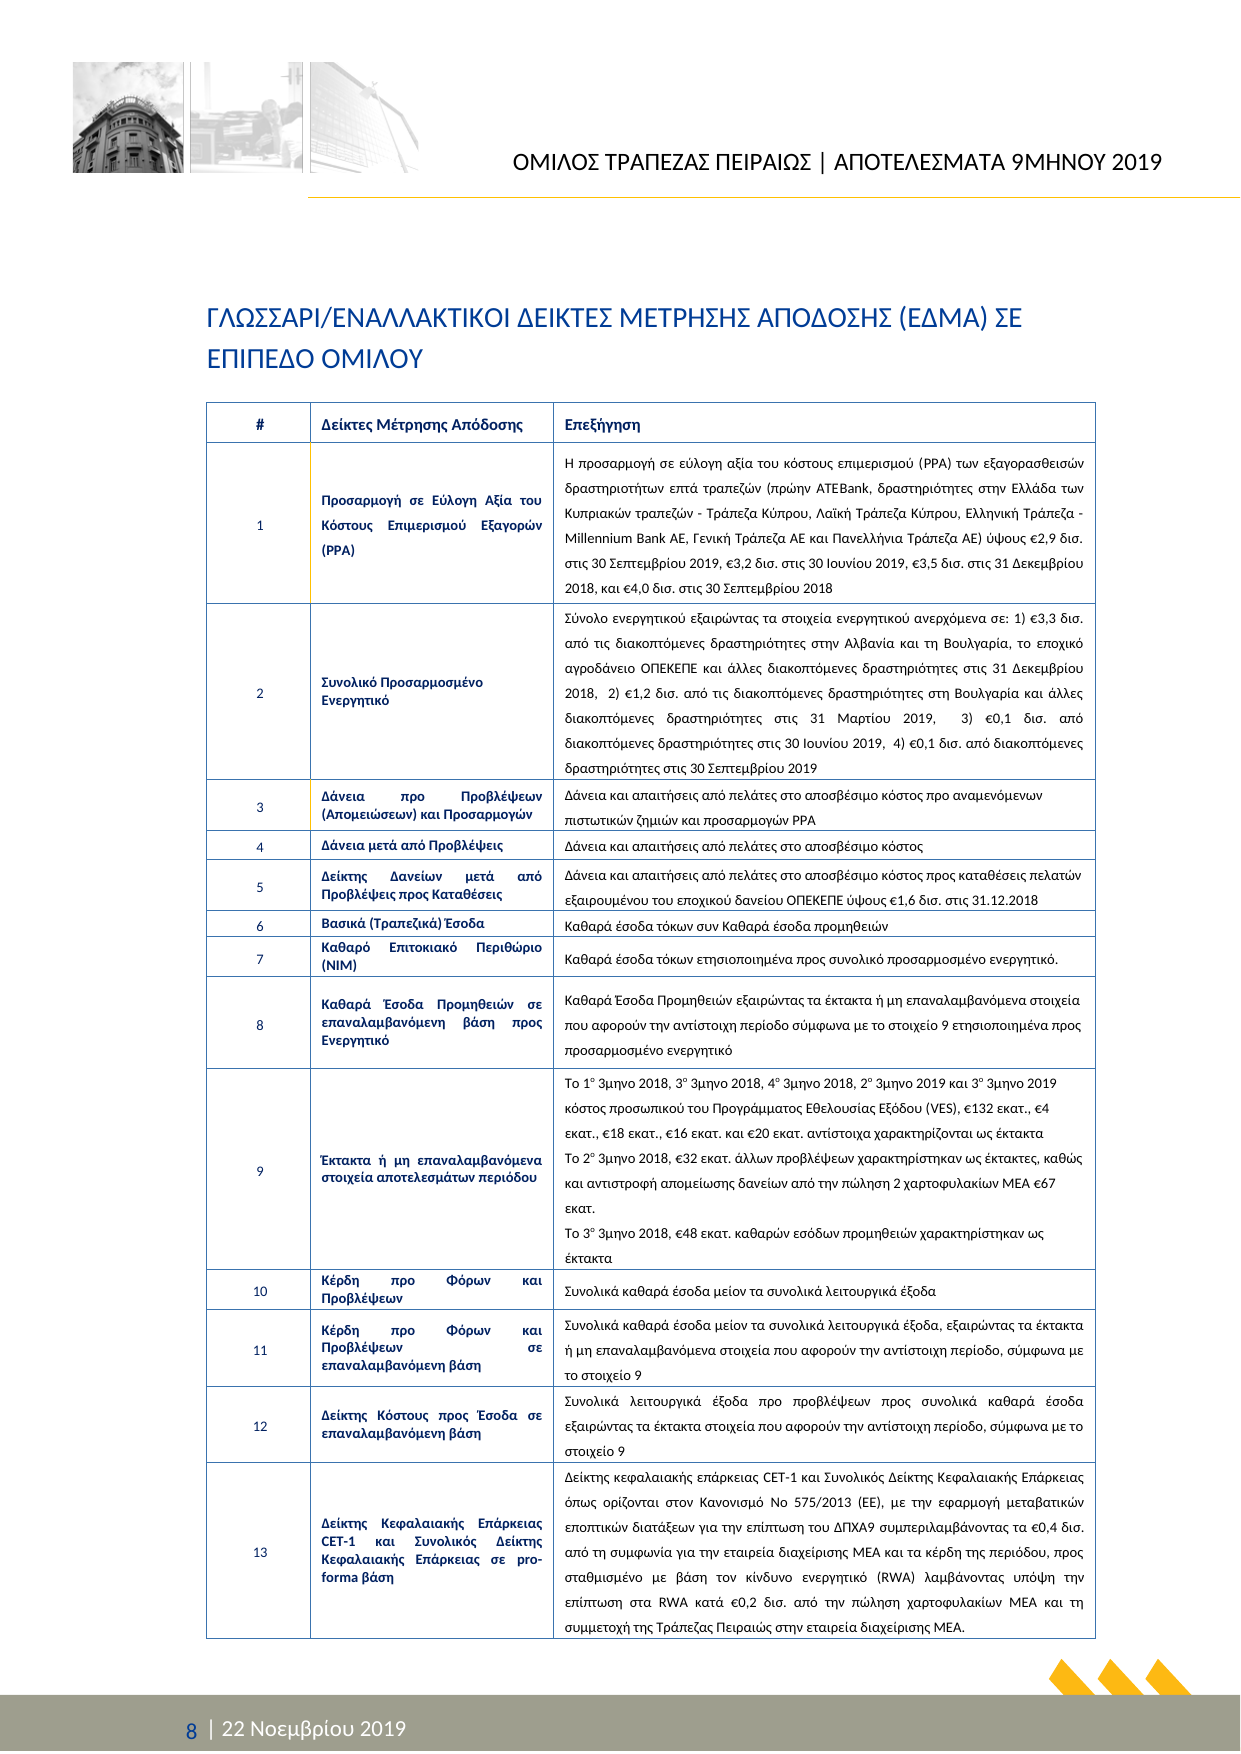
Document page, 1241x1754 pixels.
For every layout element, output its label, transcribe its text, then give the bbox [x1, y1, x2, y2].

table_cell Δείκτης Κεφαλαιακής Επάρκειας CET-1 και Συνολικός Δείκτης Κεφαλαιακής Επάρκειας σε pro-forma βάση [311, 1463, 553, 1638]
table_cell Προσαρμογή σε Εύλογη Αξία του Κόστους Επιμερισμού Εξαγορών (PPA) [311, 443, 553, 603]
table_cell 10 [207, 1270, 310, 1309]
table_cell Καθαρό Επιτοκιακό Περιθώριο (NIM) [311, 937, 553, 976]
table_cell Κέρδη προ Φόρων και Προβλέψεων [311, 1270, 553, 1309]
picture [71, 62, 418, 172]
table_header Επεξήγηση [554, 403, 1095, 442]
table_cell H προσαρμογή σε εύλογη αξία του κόστους επιμερισμού (PPA) των εξαγορασθεισών δραστηριοτήτων επτά τραπεζών (πρώην ΑΤΕBank, δραστηριότητες στην Ελλάδα των Κυπριακών τραπεζών - Τράπεζα Κύπρου, Λαϊκή Τράπεζα Κύπρου, Ελληνική Τράπεζα - Millennium Bank ΑΕ, Γενική Τράπεζα ΑΕ και Πανελλήνια Τράπεζα ΑΕ) ύψους €2,9 δισ. στις 30 Σεπτεμβρίου 2019, €3,2 δισ. στις 30 Ιουνίου 2019, €3,5 δισ. στις 31 Δεκεμβρίου 2018, και €4,0 δισ. στις 30 Σεπτεμβρίου 2018 [554, 443, 1095, 603]
table_cell 3 [207, 780, 310, 830]
table_cell 9 [207, 1069, 310, 1269]
table_cell Καθαρά έσοδα τόκων συν Καθαρά έσοδα προμηθειών [554, 911, 1095, 936]
table_cell 5 [207, 860, 310, 910]
table_cell 2 [207, 604, 310, 779]
table_cell Καθαρά Έσοδα Προμηθειών σε επαναλαμβανόμενη βάση προς Ενεργητικό [311, 977, 553, 1068]
table_cell Δείκτης Δανείων μετά από Προβλέψεις προς Καταθέσεις [311, 860, 553, 910]
table_cell Δείκτης κεφαλαιακής επάρκειας CET-1 και Συνολικός Δείκτης Κεφαλαιακής Επάρκειας όπως ορίζονται στον Κανονισμό No 575/2013 (ΕΕ), με την εφαρμογή μεταβατικών εποπτικών διατάξεων για την επίπτωση του ΔΠΧΑ9 συμπεριλαμβάνοντας τα €0,4 δισ. από τη συμφωνία για την εταιρεία διαχείρισης ΜΕΑ και τα κέρδη της περιόδου, προς σταθμισμένο με βάση τον κίνδυνο ενεργητικό (RWA) λαμβάνοντας υπόψη την επίπτωση στα RWA κατά €0,2 δισ. από την πώληση χαρτοφυλακίων ΜΕΑ και τη συμμετοχή της Τράπεζας Πειραιώς στην εταιρεία διαχείρισης ΜΕΑ. [554, 1463, 1095, 1638]
text ΓΛΩΣΣΑΡΙ/ΕΝΑΛΛΑΚΤΙΚΟΙ ΔΕΙΚΤΕΣ ΜΕΤΡΗΣΗΣ ΑΠΟΔΟΣΗΣ (ΕΔΜΑ) ΣΕ ΕΠΙΠΕΔΟ ΟΜΙΛΟΥ [207, 299, 1122, 376]
table_cell Συνολικό Προσαρμοσμένο Ενεργητικό [311, 604, 553, 779]
table_cell Δάνεια και απαιτήσεις από πελάτες στο αποσβέσιμο κόστος [554, 831, 1095, 859]
table_header # [207, 403, 310, 442]
table_cell 7 [207, 937, 310, 976]
table_cell Δάνεια και απαιτήσεις από πελάτες στο αποσβέσιμο κόστος προ αναμενόμενων πιστωτικών ζημιών και προσαρμογών PPA [554, 780, 1095, 830]
table_cell Συνολικά καθαρά έσοδα μείον τα συνολικά λειτουργικά έξοδα, εξαιρώντας τα έκτακτα ή μη επαναλαμβανόμενα στοιχεία που αφορούν την αντίστοιχη περίοδο, σύμφωνα με το στοιχείο 9 [554, 1310, 1095, 1386]
table_cell Καθαρά Έσοδα Προμηθειών εξαιρώντας τα έκτακτα ή μη επαναλαμβανόμενα στοιχεία που αφορούν την αντίστοιχη περίοδο σύμφωνα με το στοιχείο 9 ετησιοποιημένα προς προσαρμοσμένο ενεργητικό [554, 977, 1095, 1068]
table_cell Δάνεια μετά από Προβλέψεις [311, 831, 553, 859]
table_cell Το 1ο 3μηνο 2018, 3ο 3μηνο 2018, 4ο 3μηνο 2018, 2ο 3μηνο 2019 και 3ο 3μηνο 2019 κόστος προσωπικού του Προγράμματος Eθελουσίας Eξόδου (VES), €132 εκατ., €4 εκατ., €18 εκατ., €16 εκατ. και €20 εκατ. αντίστοιχα χαρακτηρίζονται ως έκτακτα Το 2ο 3μηνο 2018, €32 εκατ. άλλων προβλέψεων χαρακτηρίστηκαν ως έκτακτες, καθώς και αντιστροφή απομείωσης δανείων από την πώληση 2 χαρτοφυλακίων ΜΕΑ €67 εκατ. Το 3ο 3μηνο 2018, €48 εκατ. καθαρών εσόδων προμηθειών χαρακτηρίστηκαν ως έκτακτα [554, 1069, 1095, 1269]
table_cell 1 [207, 443, 310, 603]
table_cell 8 [207, 977, 310, 1068]
table_header Δείκτες Μέτρησης Απόδοσης [311, 403, 553, 442]
table_cell Συνολικά λειτουργικά έξοδα προ προβλέψεων προς συνολικά καθαρά έσοδα εξαιρώντας τα έκτακτα στοιχεία που αφορούν την αντίστοιχη περίοδο, σύμφωνα με το στοιχείο 9 [554, 1387, 1095, 1462]
table_cell 13 [207, 1463, 310, 1638]
table_cell Σύνολο ενεργητικού εξαιρώντας τα στοιχεία ενεργητικού ανερχόμενα σε: 1) €3,3 δισ. από τις διακοπτόμενες δραστηριότητες στην Αλβανία και τη Βουλγαρία, το εποχικό αγροδάνειο ΟΠΕΚΕΠΕ και άλλες διακοπτόμενες δραστηριότητες στις 31 Δεκεμβρίου 2018, 2) €1,2 δισ. από τις διακοπτόμενες δραστηριότητες στη Βουλγαρία και άλλες διακοπτόμενες δραστηριότητες στις 31 Μαρτίου 2019, 3) €0,1 δισ. από διακοπτόμενες δραστηριότητες στις 30 Ιουνίου 2019, 4) €0,1 δισ. από διακοπτόμενες δραστηριότητες στις 30 Σεπτεμβρίου 2019 [554, 604, 1095, 779]
table_cell 12 [207, 1387, 310, 1462]
table_cell Δείκτης Κόστους προς Έσοδα σε επαναλαμβανόμενη βάση [311, 1387, 553, 1462]
table_cell Έκτακτα ή μη επαναλαμβανόμενα στοιχεία αποτελεσμάτων περιόδου [311, 1069, 553, 1269]
table_cell Δάνεια και απαιτήσεις από πελάτες στο αποσβέσιμο κόστος προς καταθέσεις πελατών εξαιρουμένου του εποχικού δανείου ΟΠΕΚΕΠΕ ύψους €1,6 δισ. στις 31.12.2018 [554, 860, 1095, 910]
table_cell Βασικά (Τραπεζικά) Έσοδα [311, 911, 553, 936]
table_cell 11 [207, 1310, 310, 1386]
table_cell 6 [207, 911, 310, 936]
table_cell Καθαρά έσοδα τόκων ετησιοποιημένα προς συνολικό προσαρμοσμένο ενεργητικό. [554, 937, 1095, 976]
table_cell Συνολικά καθαρά έσοδα μείον τα συνολικά λειτουργικά έξοδα [554, 1270, 1095, 1309]
table_cell 4 [207, 831, 310, 859]
table_cell Κέρδη προ Φόρων και Προβλέψεων σε επαναλαμβανόμενη βάση [311, 1310, 553, 1386]
table_cell Δάνεια προ Προβλέψεων (Απομειώσεων) και Προσαρμογών [311, 780, 553, 830]
